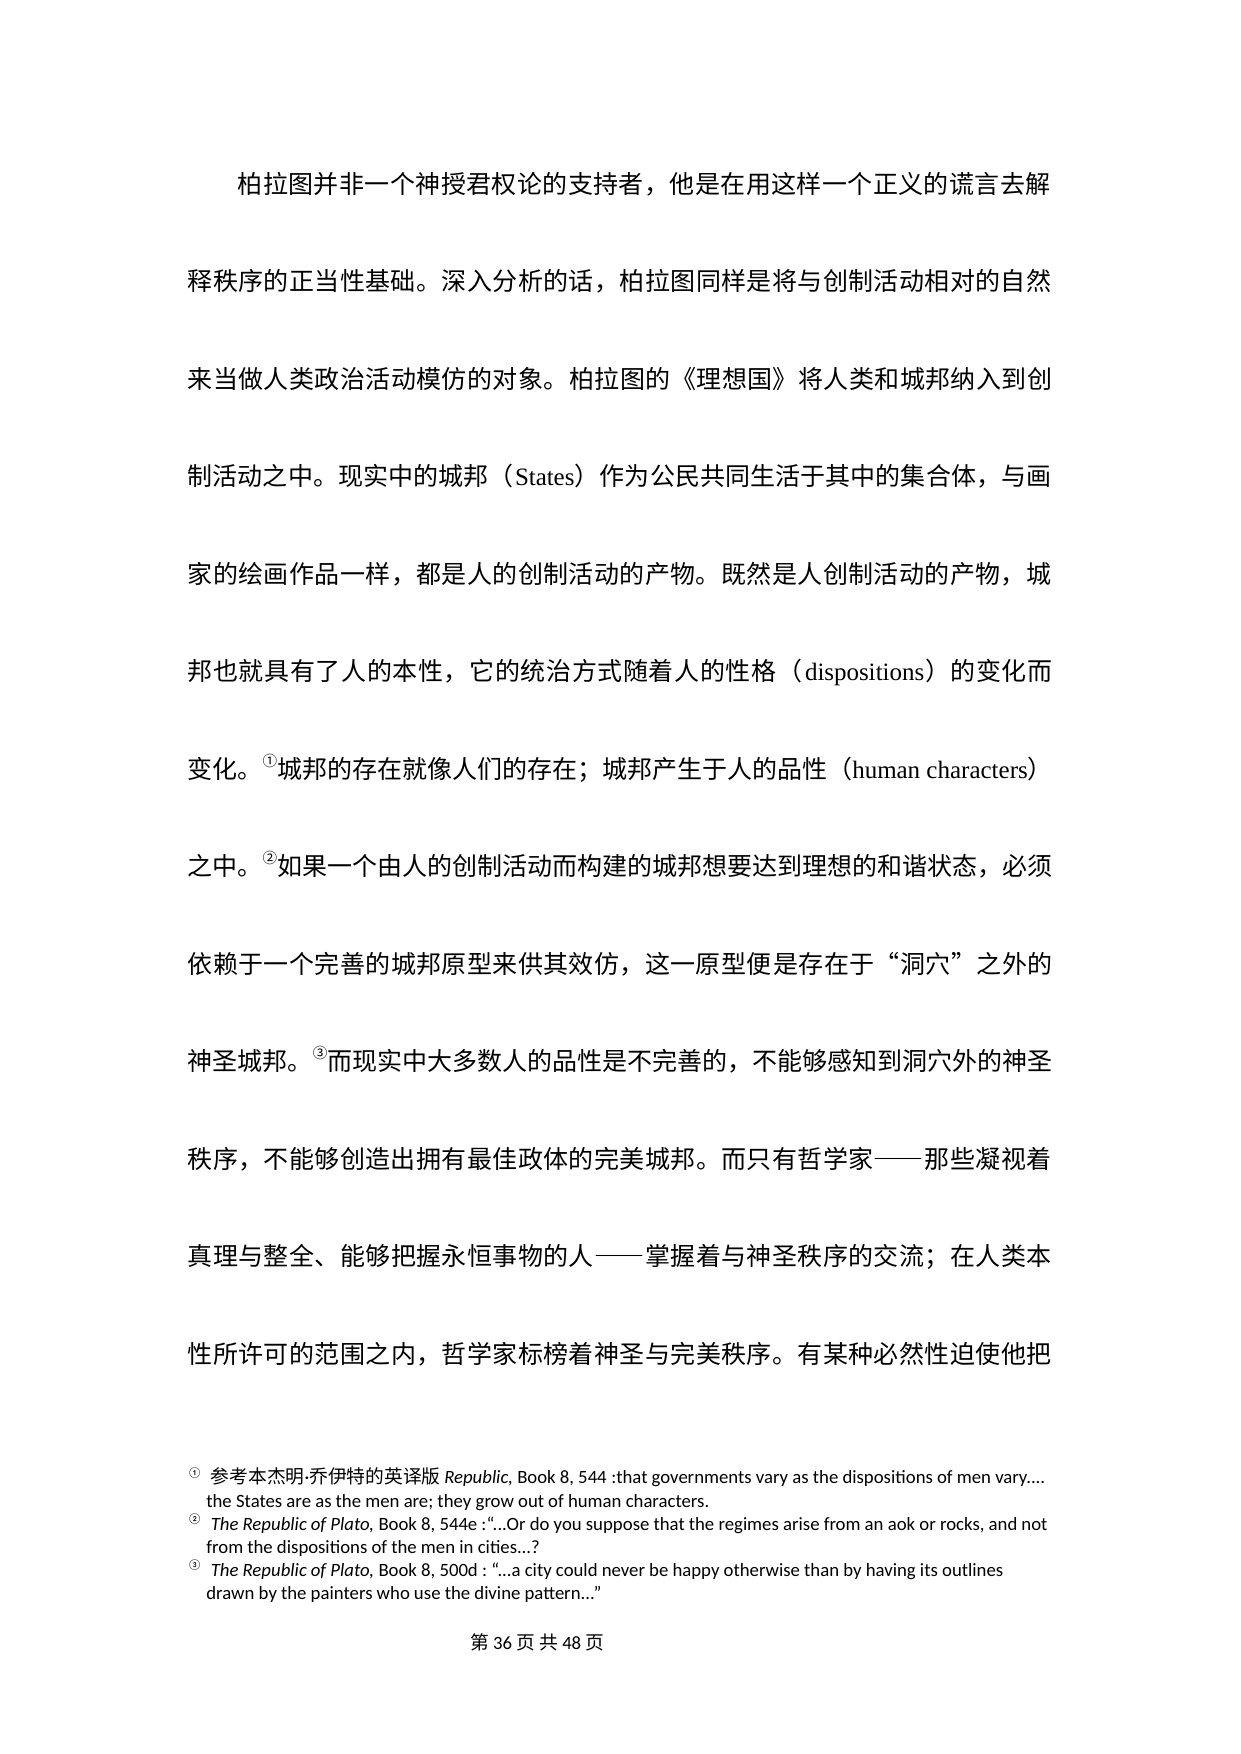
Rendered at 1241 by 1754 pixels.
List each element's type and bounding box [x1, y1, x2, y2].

text [187, 150, 1053, 1385]
